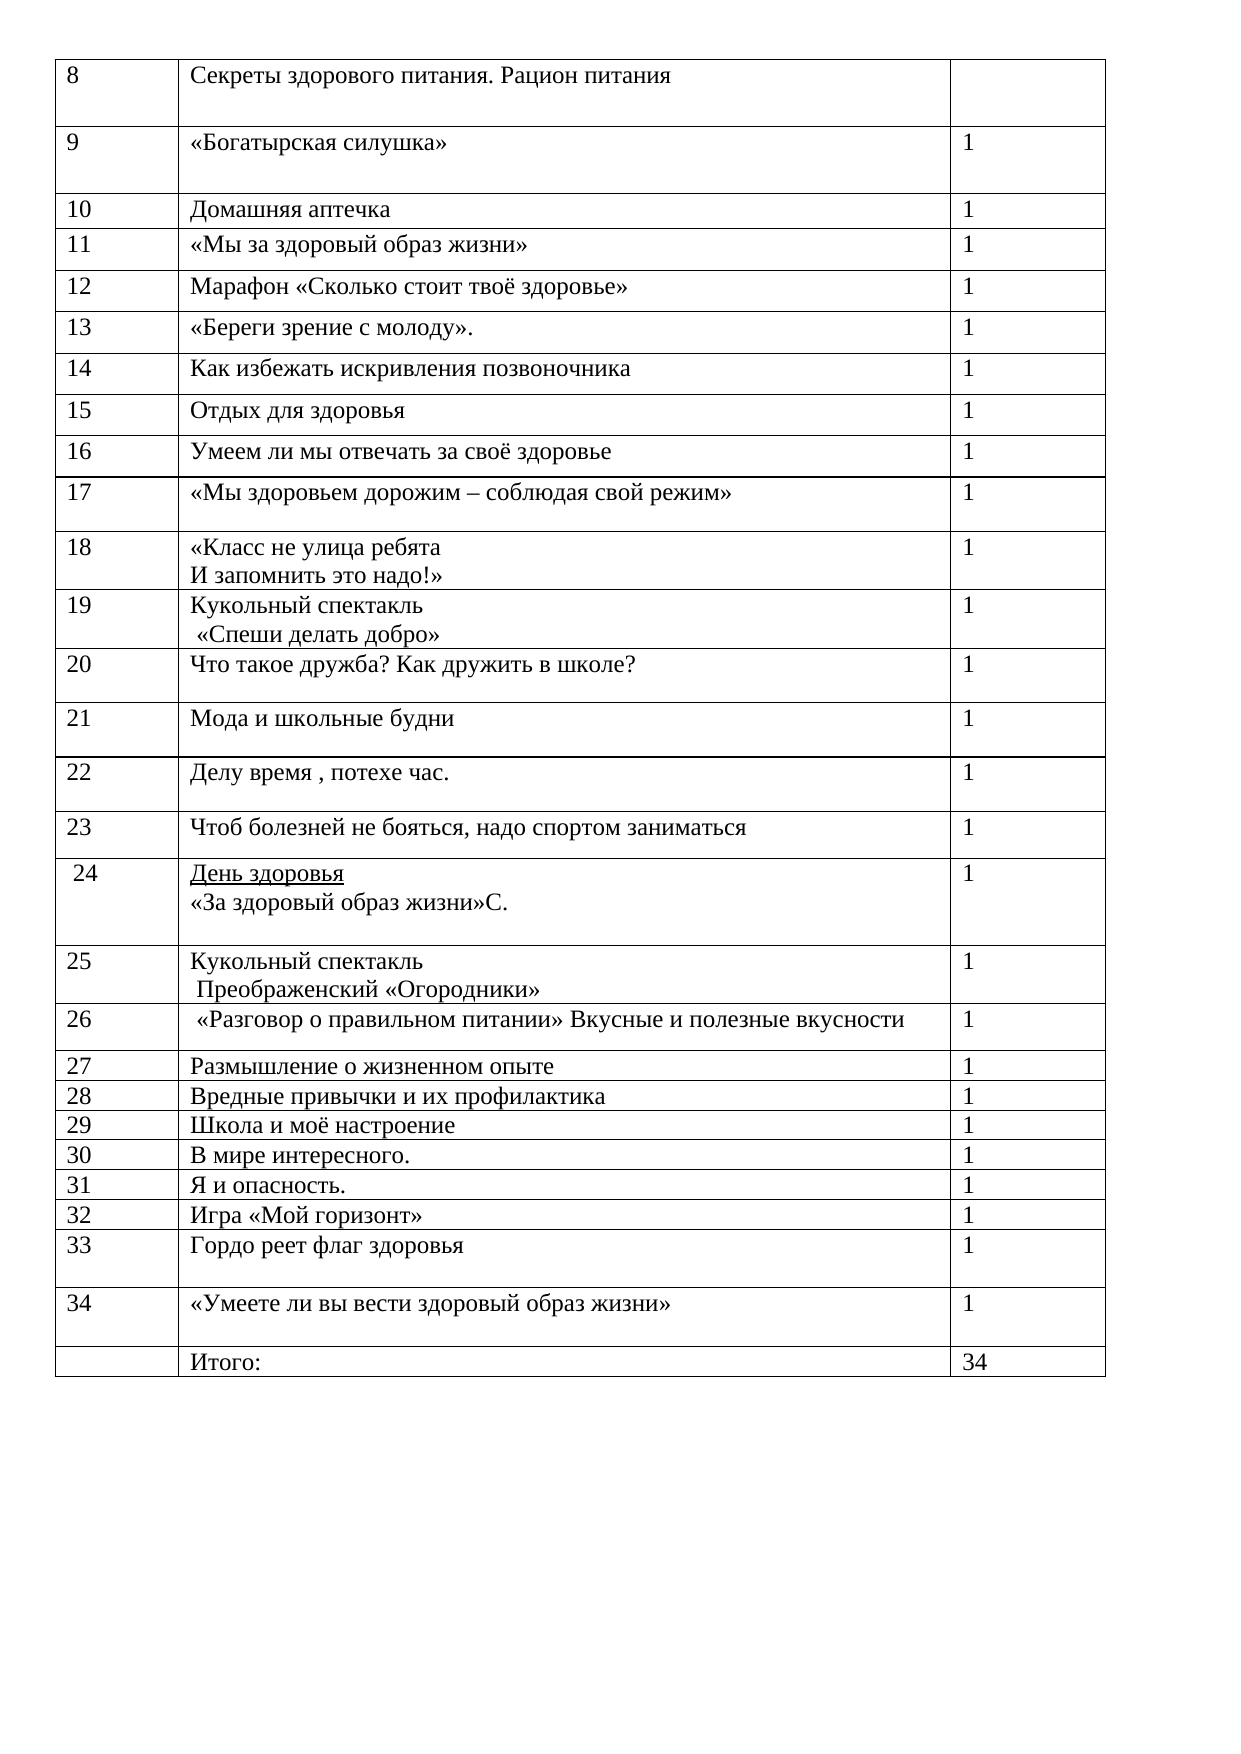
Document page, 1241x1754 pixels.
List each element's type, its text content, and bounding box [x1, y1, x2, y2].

table_cell Размышление о жизненном опыте [179, 1051, 950, 1080]
table_cell 1 [951, 1051, 1105, 1080]
table_cell 1 [951, 532, 1105, 589]
table_cell Я и опасность. [179, 1170, 950, 1199]
table_cell 18 [56, 532, 178, 589]
table_cell «Мы за здоровый образ жизни» [179, 229, 950, 270]
table_cell 1 [951, 229, 1105, 270]
table_cell Как избежать искривления позвоночника [179, 354, 950, 394]
table_cell 1 [951, 1200, 1105, 1229]
table_cell 27 [56, 1051, 178, 1080]
table_cell 21 [56, 703, 178, 756]
table_cell 12 [56, 271, 178, 311]
table_cell «Мы здоровьем дорожим – соблюдая свой режим» [179, 478, 950, 531]
table_cell 23 [56, 812, 178, 857]
table_cell Итого: [179, 1347, 950, 1376]
table_cell 1 [951, 1288, 1105, 1346]
table_cell 1 [951, 649, 1105, 702]
table_cell 1 [951, 436, 1105, 476]
table_cell 1 [951, 812, 1105, 857]
table_cell 11 [56, 229, 178, 270]
table_cell 30 [56, 1140, 178, 1169]
table_cell Мода и школьные будни [179, 703, 950, 756]
table_cell 19 [56, 590, 178, 648]
table_cell Делу время , потехе час. [179, 758, 950, 811]
table_cell В мире интересного. [179, 1140, 950, 1169]
table_cell 1 [951, 703, 1105, 756]
table_cell 29 [56, 1111, 178, 1139]
table_cell 33 [56, 1230, 178, 1287]
table_cell 16 [56, 436, 178, 476]
table_cell Чтоб болезней не бояться, надо спортом заниматься [179, 812, 950, 857]
table_cell Отдых для здоровья [179, 395, 950, 435]
table_cell 1 [951, 478, 1105, 531]
table_cell [951, 60, 1105, 126]
table_cell 34 [951, 1347, 1105, 1376]
table_cell Кукольный спектакль «Спеши делать добро» [179, 590, 950, 648]
table_cell 32 [56, 1200, 178, 1229]
table_cell Что такое дружба? Как дружить в школе? [179, 649, 950, 702]
table_cell 1 [951, 194, 1105, 228]
table_cell 1 [951, 946, 1105, 1003]
table_cell Секреты здорового питания. Рацион питания [179, 60, 950, 126]
table_cell 17 [56, 478, 178, 531]
table_cell 31 [56, 1170, 178, 1199]
table_cell 1 [951, 312, 1105, 352]
table_cell 13 [56, 312, 178, 352]
table_cell 1 [951, 1230, 1105, 1287]
table_cell 20 [56, 649, 178, 702]
table_cell «Богатырская силушка» [179, 127, 950, 193]
table_cell Марафон «Сколько стоит твоё здоровье» [179, 271, 950, 311]
table_cell [56, 1347, 178, 1376]
table_cell 1 [951, 354, 1105, 394]
table_cell «Умеете ли вы вести здоровый образ жизни» [179, 1288, 950, 1346]
table_cell 25 [56, 946, 178, 1003]
table_cell 1 [951, 271, 1105, 311]
table_cell 24 [56, 859, 178, 945]
table_cell 1 [951, 1081, 1105, 1109]
table_cell 1 [951, 1140, 1105, 1169]
table_cell Игра «Мой горизонт» [179, 1200, 950, 1229]
table_cell 1 [951, 859, 1105, 945]
table_cell Умеем ли мы отвечать за своё здоровье [179, 436, 950, 476]
table_cell 9 [56, 127, 178, 193]
table_cell 1 [951, 1111, 1105, 1139]
table_cell 28 [56, 1081, 178, 1109]
table_cell День здоровья «За здоровый образ жизни»С. [179, 859, 950, 945]
table_cell Гордо реет флаг здоровья [179, 1230, 950, 1287]
table_cell Школа и моё настроение [179, 1111, 950, 1139]
table_cell 8 [56, 60, 178, 126]
table_cell Домашняя аптечка [179, 194, 950, 228]
table_cell 26 [56, 1004, 178, 1050]
table_cell Вредные привычки и их профилактика [179, 1081, 950, 1109]
table_cell 15 [56, 395, 178, 435]
table_cell Кукольный спектакль Преображенский «Огородники» [179, 946, 950, 1003]
table_cell «Разговор о правильном питании» Вкусные и полезные вкусности [179, 1004, 950, 1050]
table_cell 1 [951, 1170, 1105, 1199]
table_cell 1 [951, 758, 1105, 811]
table_cell 14 [56, 354, 178, 394]
table_cell 34 [56, 1288, 178, 1346]
table_cell 10 [56, 194, 178, 228]
table_cell «Класс не улица ребята И запомнить это надо!» [179, 532, 950, 589]
table_cell «Береги зрение с молоду». [179, 312, 950, 352]
table_cell 1 [951, 1004, 1105, 1050]
table_cell 1 [951, 590, 1105, 648]
table_cell 22 [56, 758, 178, 811]
table_cell 1 [951, 127, 1105, 193]
table_cell 1 [951, 395, 1105, 435]
